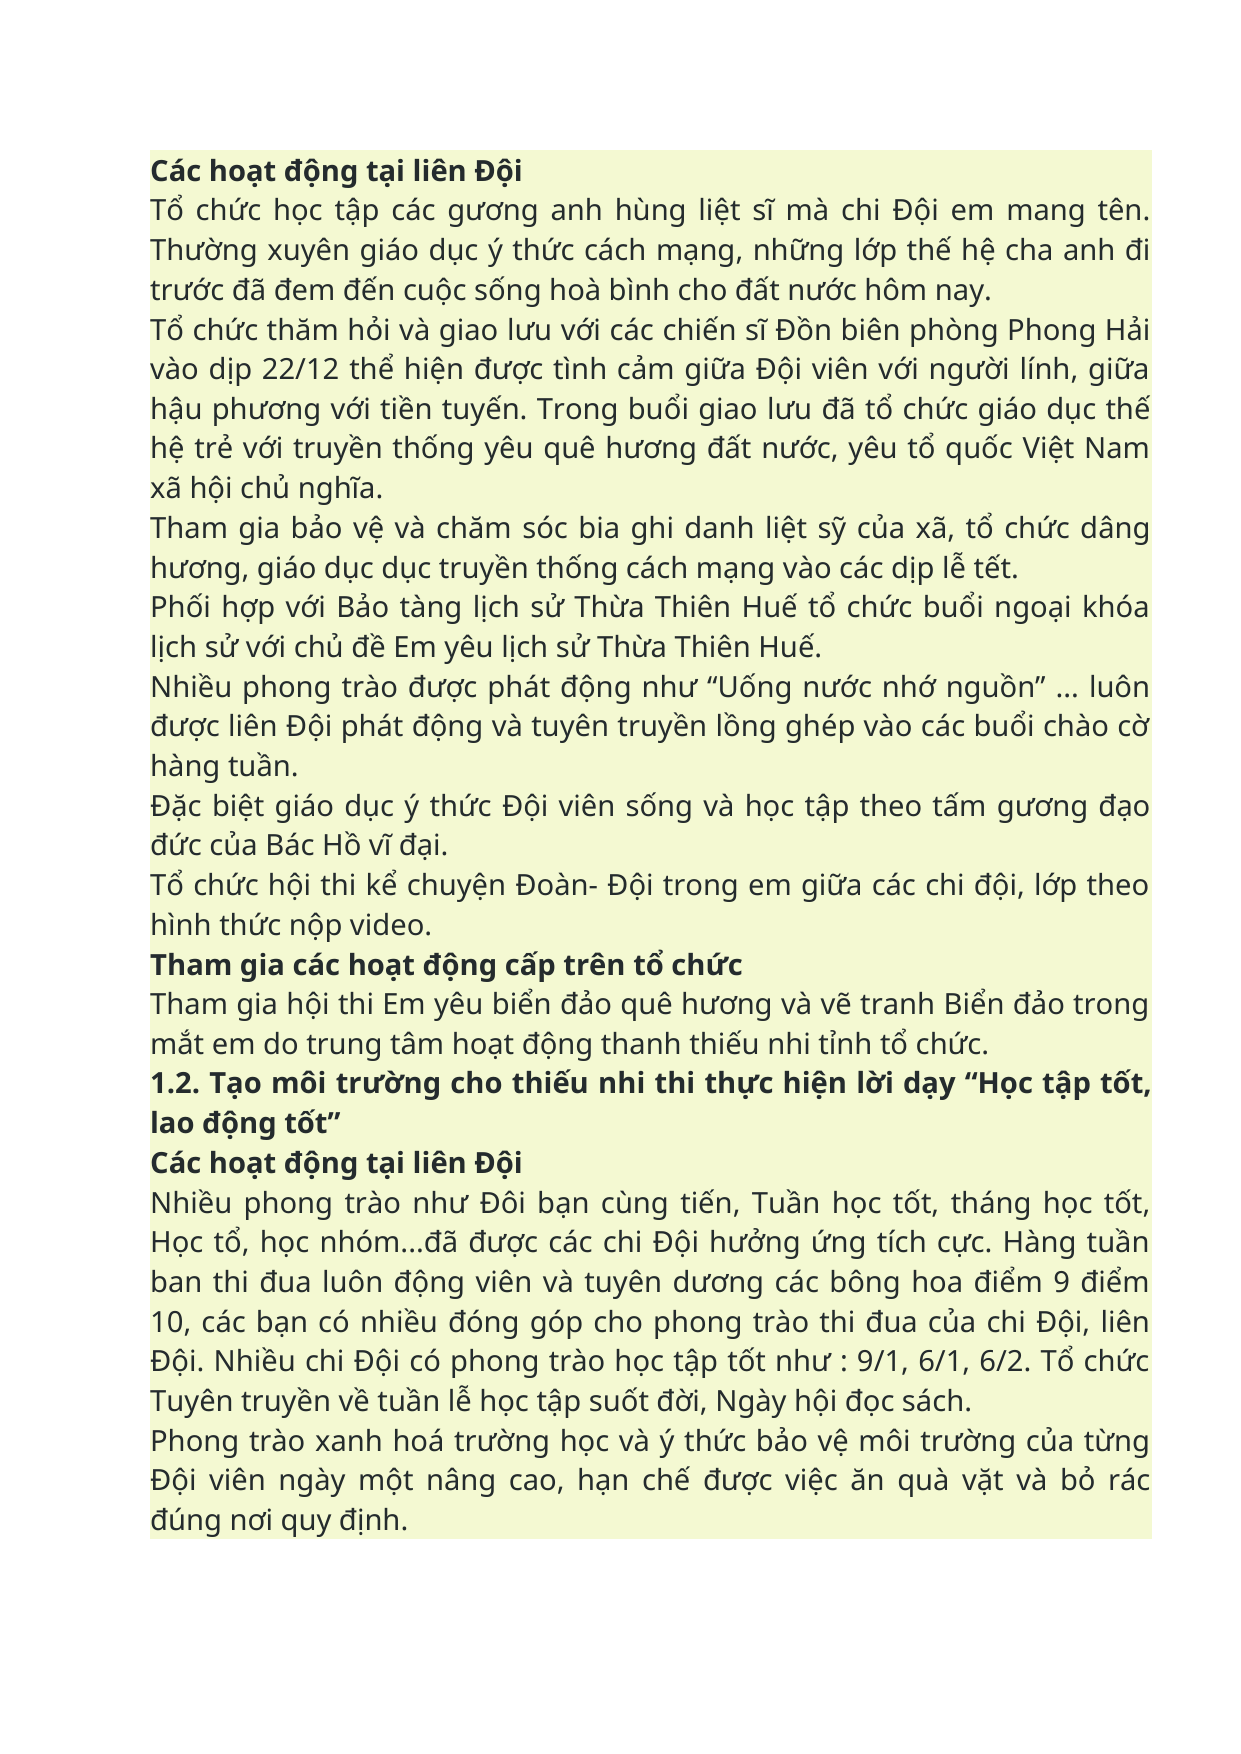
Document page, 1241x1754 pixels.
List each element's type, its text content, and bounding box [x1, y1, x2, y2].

text Đặc biệt giáo dục ý thức Đội viên sống và học tập theo tấm gương đạo đức của Bác Hồ vĩ đại. [150, 785, 1152, 864]
text Phong trào xanh hoá trường học và ý thức bảo vệ môi trường của từng Đội viên ngày một nâng cao, hạn chế được việc ăn quà vặt và bỏ rác đúng nơi quy định. [150, 1420, 1152, 1539]
text Tham gia bảo vệ và chăm sóc bia ghi danh liệt sỹ của xã, tổ chức dâng hương, giáo dục dục truyền thống cách mạng vào các dịp lễ tết. [150, 507, 1152, 587]
text Tổ chức hội thi kể chuyện Đoàn- Đội trong em giữa các chi đội, lớp theo hình thức nộp video. [150, 864, 1152, 944]
text Tham gia các hoạt động cấp trên tổ chức [150, 944, 1152, 983]
text Nhiều phong trào được phát động như “Uống nước nhớ nguồn” ... luôn được liên Đội phát động và tuyên truyền lồng ghép vào các buổi chào cờ hàng tuần. [150, 666, 1152, 785]
text 1.2. Tạo môi trường cho thiếu nhi thi thực hiện lời dạy “Học tập tốt, lao động tốt” [150, 1063, 1152, 1142]
text Tổ chức thăm hỏi và giao lưu với các chiến sĩ Đồn biên phòng Phong Hải vào dịp 22/12 thể hiện được tình cảm giữa Đội viên với người lính, giữa hậu phương với tiền tuyến. Trong buổi giao lưu đã tổ chức giáo dục thế hệ trẻ với truyền thống yêu quê hương đất nước, yêu tổ quốc Việt Nam xã hội chủ nghĩa. [150, 309, 1152, 507]
text Các hoạt động tại liên Đội [150, 1142, 1152, 1182]
text Phối hợp với Bảo tàng lịch sử Thừa Thiên Huế tổ chức buổi ngoại khóa lịch sử với chủ đề Em yêu lịch sử Thừa Thiên Huế. [150, 587, 1152, 666]
text Nhiều phong trào như Đôi bạn cùng tiến, Tuần học tốt, tháng học tốt, Học tổ, học nhóm...đã được các chi Đội hưởng ứng tích cực. Hàng tuần ban thi đua luôn động viên và tuyên dương các bông hoa điểm 9 điểm 10, các bạn có nhiều đóng góp cho phong trào thi đua của chi Đội, liên Đội. Nhiều chi Đội có phong trào học tập tốt như : 9/1, 6/1, 6/2. Tổ chức Tuyên truyền về tuần lễ học tập suốt đời, Ngày hội đọc sách. [150, 1182, 1152, 1420]
text Tham gia hội thi Em yêu biển đảo quê hương và vẽ tranh Biển đảo trong mắt em do trung tâm hoạt động thanh thiếu nhi tỉnh tổ chức. [150, 983, 1152, 1063]
text Tổ chức học tập các gương anh hùng liệt sĩ mà chi Đội em mang tên. Thường xuyên giáo dục ý thức cách mạng, những lớp thế hệ cha anh đi trước đã đem đến cuộc sống hoà bình cho đất nước hôm nay. [150, 190, 1152, 309]
text Các hoạt động tại liên Đội [150, 150, 1152, 190]
